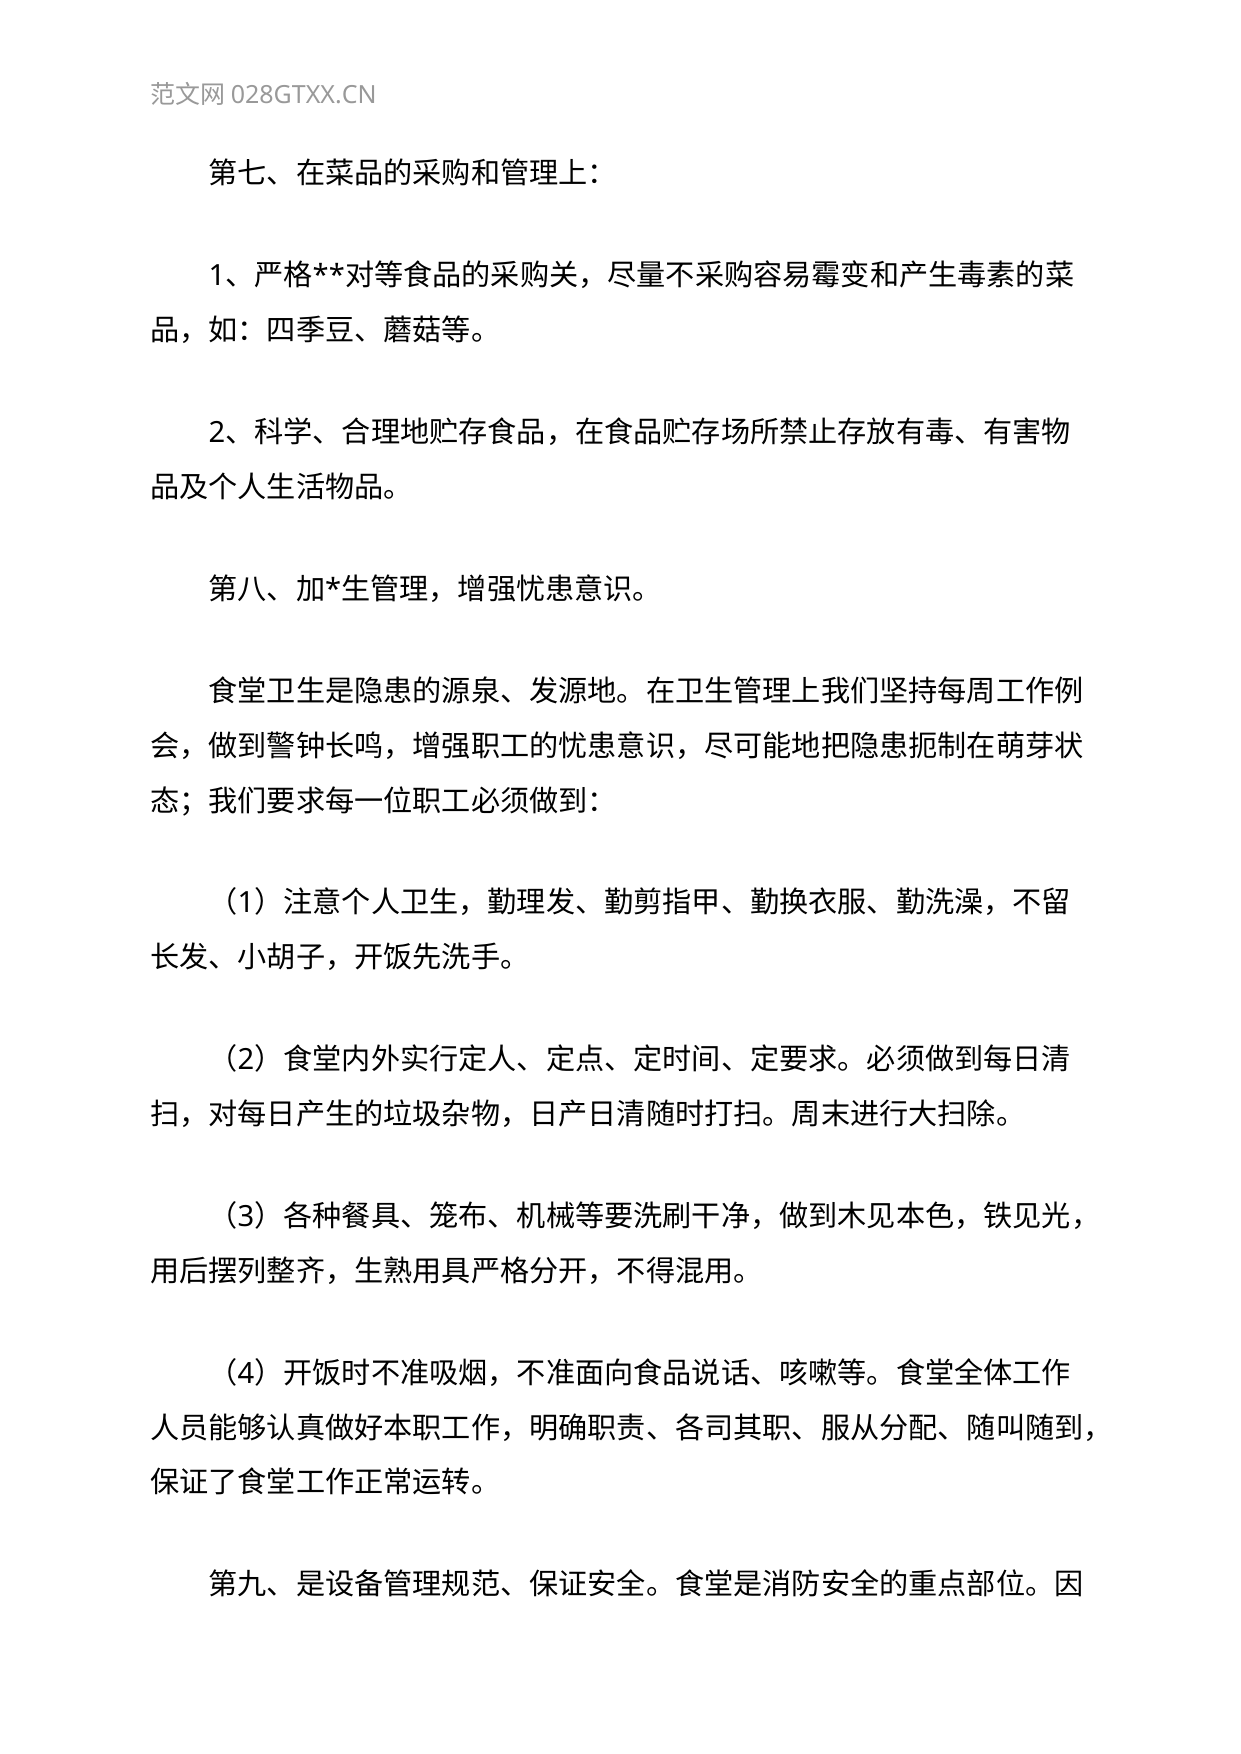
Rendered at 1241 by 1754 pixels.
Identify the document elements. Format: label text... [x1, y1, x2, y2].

text 第八、加*生管理，增强忧患意识。 [150, 565, 1090, 608]
text 2、科学、合理地贮存食品，在食品贮存场所禁止存放有毒、有害物品及个人生活物品。 [150, 408, 1090, 506]
text 1、严格**对等食品的采购关，尽量不采购容易霉变和产生毒素的菜品，如：四季豆、蘑菇等。 [150, 252, 1090, 349]
text （3）各种餐具、笼布、机械等要洗刷干净，做到木见本色，铁见光，用后摆列整齐，生熟用具严格分开，不得混用。 [150, 1192, 1090, 1290]
text （2）食堂内外实行定人、定点、定时间、定要求。必须做到每日清扫，对每日产生的垃圾杂物，日产日清随时打扫。周末进行大扫除。 [150, 1036, 1090, 1133]
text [150, 1561, 1090, 1603]
text （4）开饭时不准吸烟，不准面向食品说话、咳嗽等。食堂全体工作人员能够认真做好本职工作，明确职责、各司其职、服从分配、随叫随到，保证了食堂工作正常运转。 [150, 1349, 1090, 1501]
text （1）注意个人卫生，勤理发、勤剪指甲、勤换衣服、勤洗澡，不留长发、小胡子，开饭先洗手。 [150, 879, 1090, 976]
text 第七、在菜品的采购和管理上： [150, 150, 1090, 192]
text 食堂卫生是隐患的源泉、发源地。在卫生管理上我们坚持每周工作例会，做到警钟长鸣，增强职工的忧患意识，尽可能地把隐患扼制在萌芽状态；我们要求每一位职工必须做到： [150, 667, 1090, 819]
